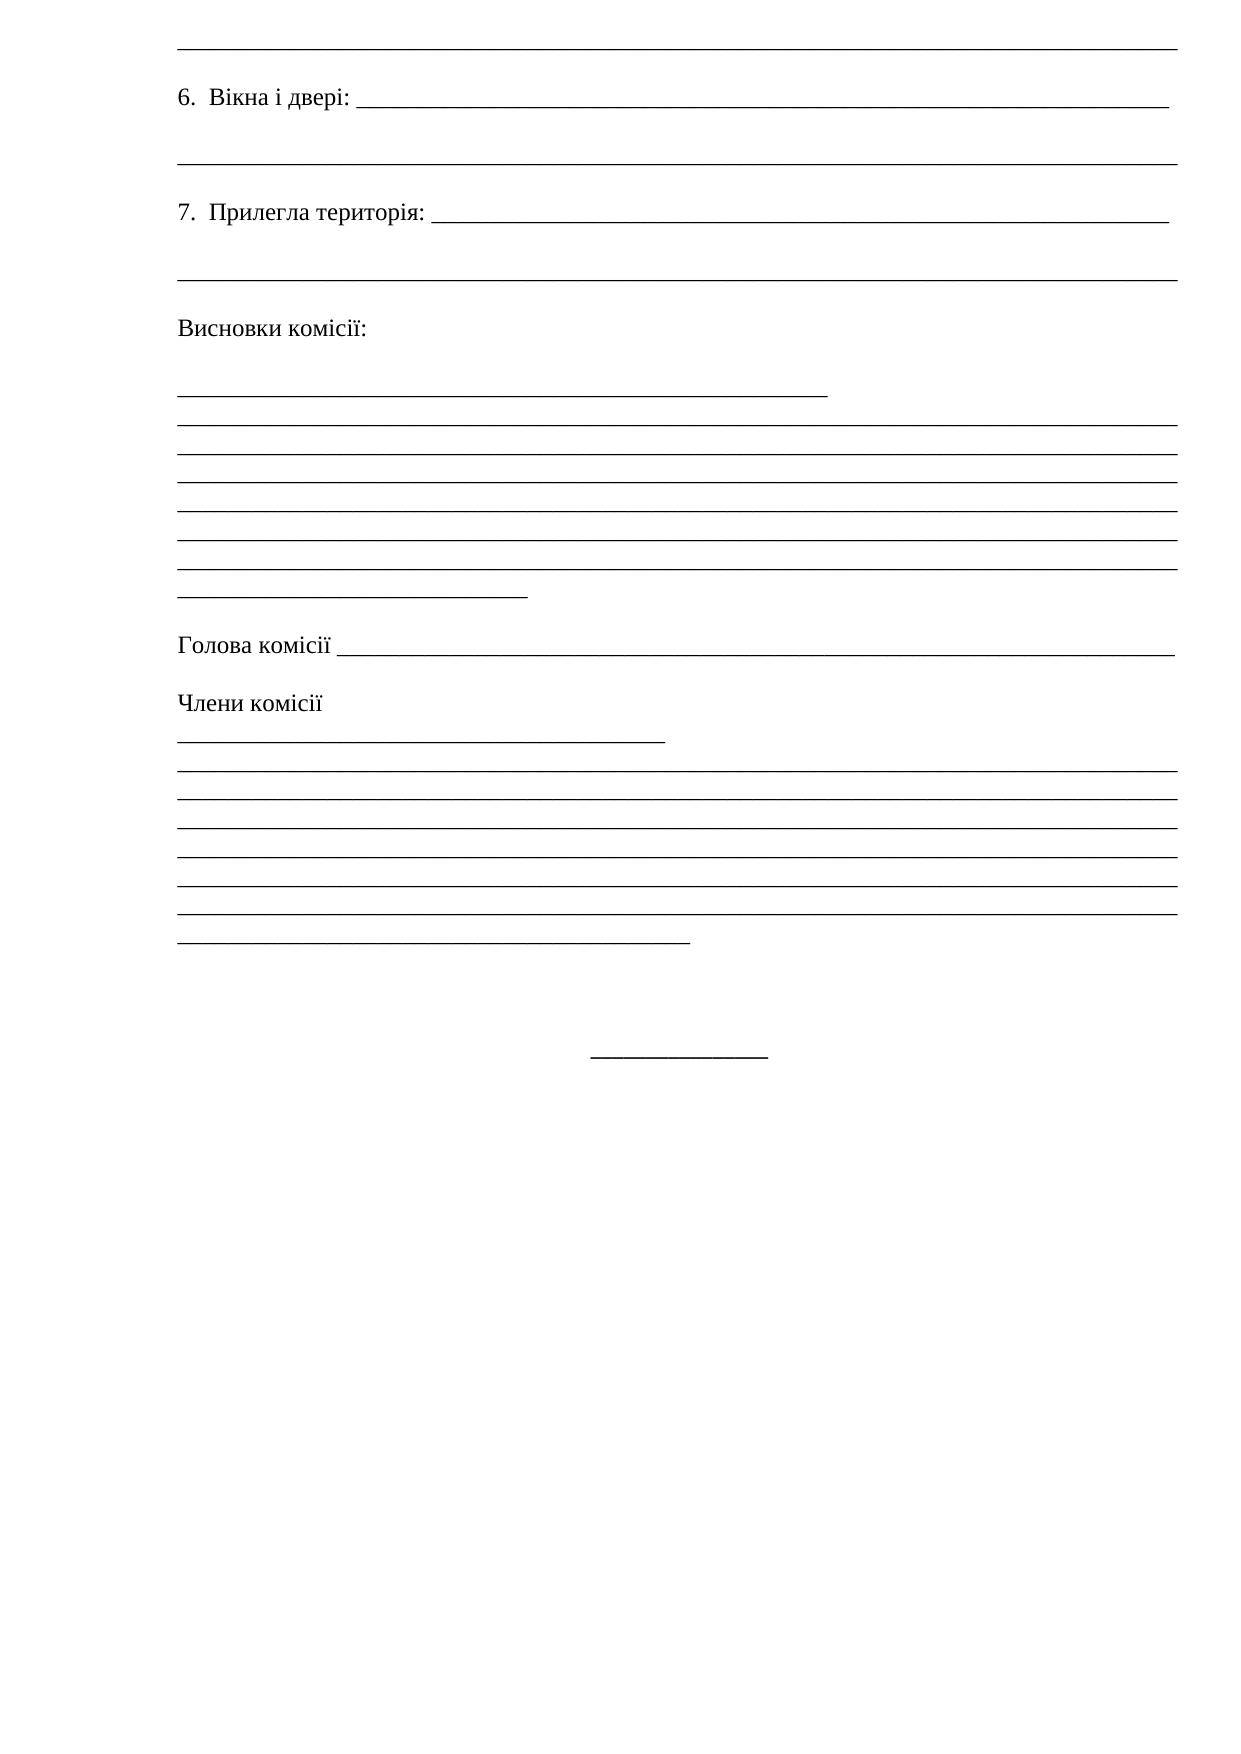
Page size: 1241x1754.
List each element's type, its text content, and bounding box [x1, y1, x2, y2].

text ________________________________________________________________________________ [177, 255, 1181, 284]
text ________________________________________________________________________________________________________________________________________________________________________________________________________________________________________________________________________________________________________________________________________________________________________________________________________________________________________________________________________________________________________________________________________________________________________________ [177, 371, 1181, 601]
text Голова комісії ___________________________________________________________________ [177, 630, 1181, 659]
text Члени комісії ________________________________________________________________________________________________________________________________________________________________________________________________________________________________________________________________________________________________________________________________________________________________________________________________________________________________________________________________________________________________________________________________________________________________________________ [177, 688, 1181, 947]
text 6. Вікна і двері: _________________________________________________________________ [177, 82, 1181, 110]
text Висновки комісії: [177, 313, 1181, 342]
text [177, 24, 1181, 52]
text 7. Прилегла територія: ___________________________________________________________ [177, 197, 1181, 226]
text ________________ [177, 1029, 1181, 1063]
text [177, 139, 1181, 168]
